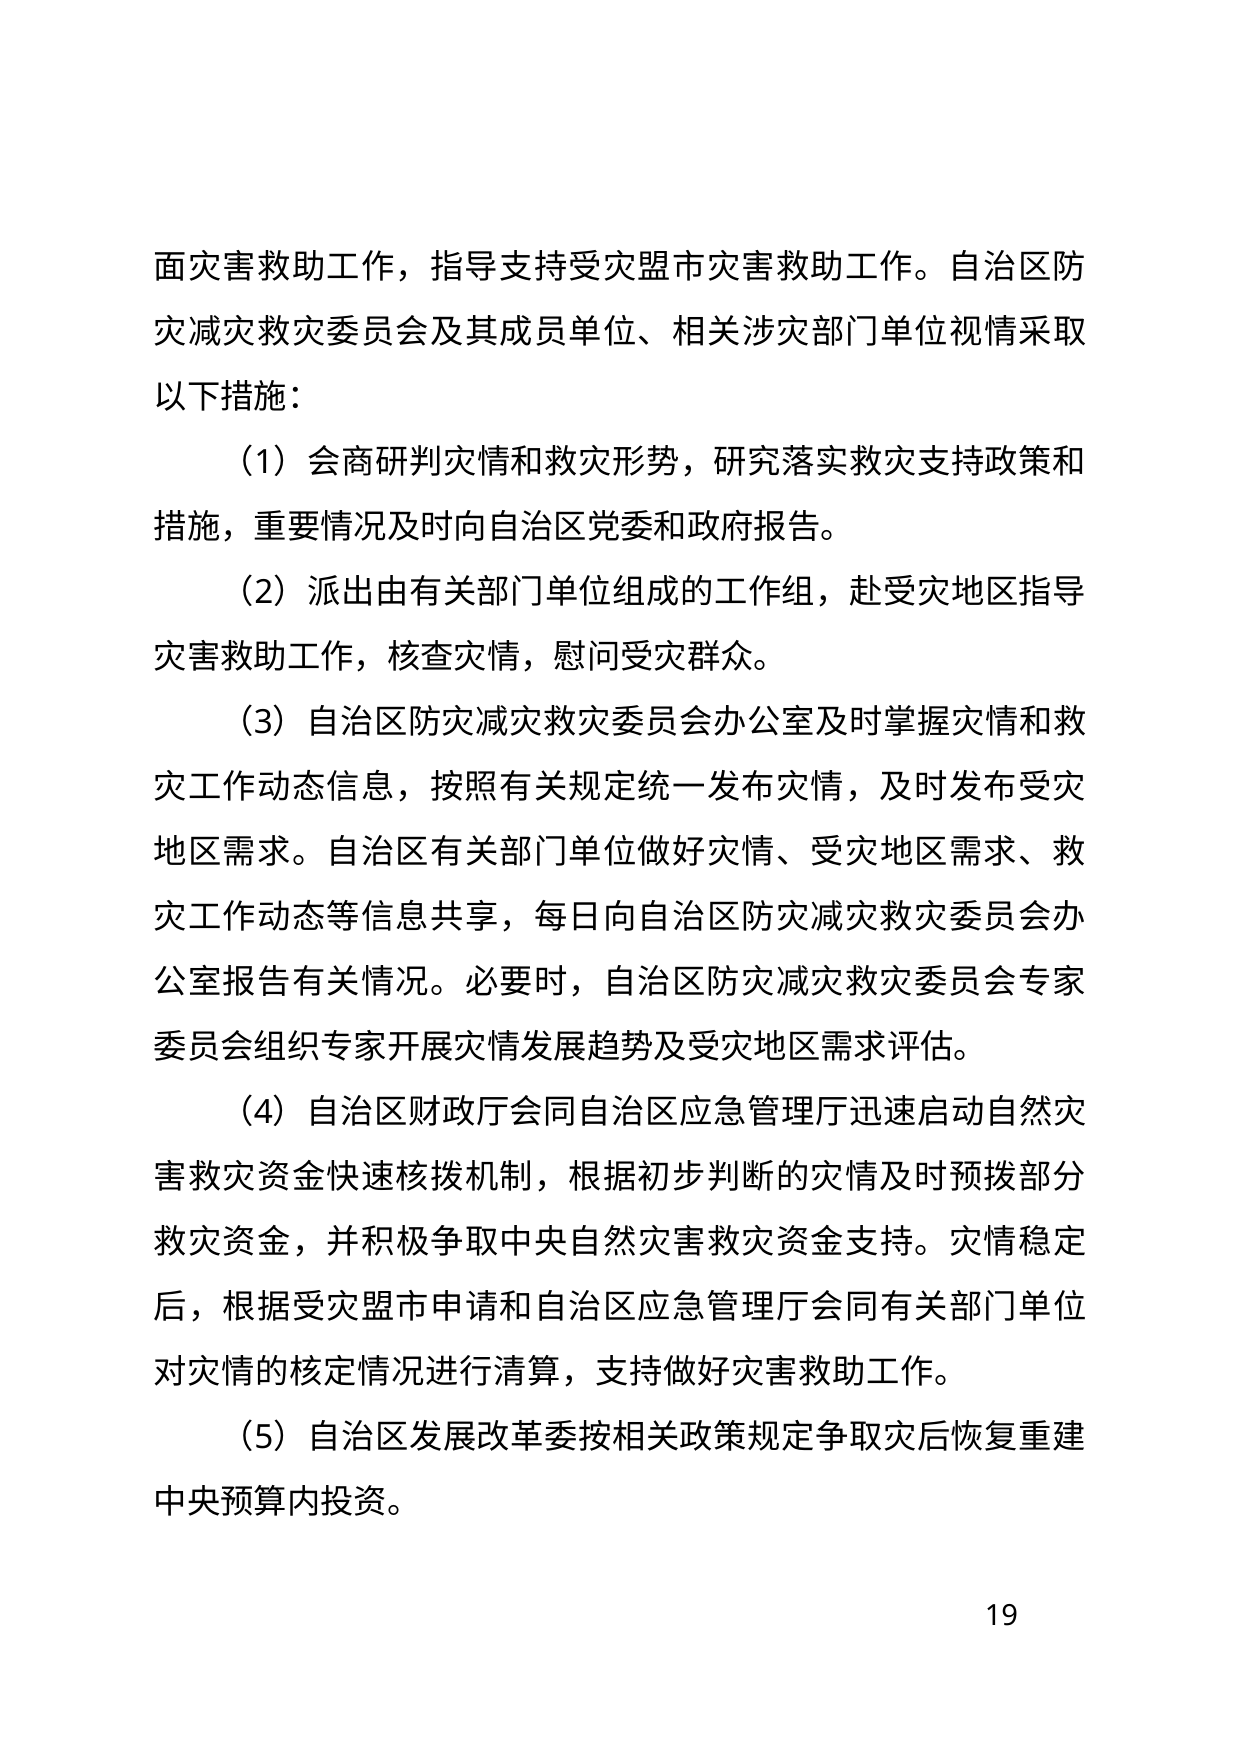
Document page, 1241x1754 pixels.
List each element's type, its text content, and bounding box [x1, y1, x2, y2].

text （5）自治区发展改革委按相关政策规定争取灾后恢复重建中央预算内投资。 [153, 1401, 1087, 1531]
text （3）自治区防灾减灾救灾委员会办公室及时掌握灾情和救灾工作动态信息，按照有关规定统一发布灾情，及时发布受灾地区需求。自治区有关部门单位做好灾情、受灾地区需求、救灾工作动态等信息共享，每日向自治区防灾减灾救灾委员会办公室报告有关情况。必要时，自治区防灾减灾救灾委员会专家委员会组织专家开展灾情发展趋势及受灾地区需求评估。 [153, 686, 1087, 1076]
text （1）会商研判灾情和救灾形势，研究落实救灾支持政策和措施，重要情况及时向自治区党委和政府报告。 [153, 426, 1087, 556]
text （4）自治区财政厅会同自治区应急管理厅迅速启动自然灾害救灾资金快速核拨机制，根据初步判断的灾情及时预拨部分救灾资金，并积极争取中央自然灾害救灾资金支持。灾情稳定后，根据受灾盟市申请和自治区应急管理厅会同有关部门单位对灾情的核定情况进行清算，支持做好灾害救助工作。 [153, 1076, 1087, 1401]
text （2）派出由有关部门单位组成的工作组，赴受灾地区指导灾害救助工作，核查灾情，慰问受灾群众。 [153, 556, 1087, 686]
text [153, 231, 1087, 426]
